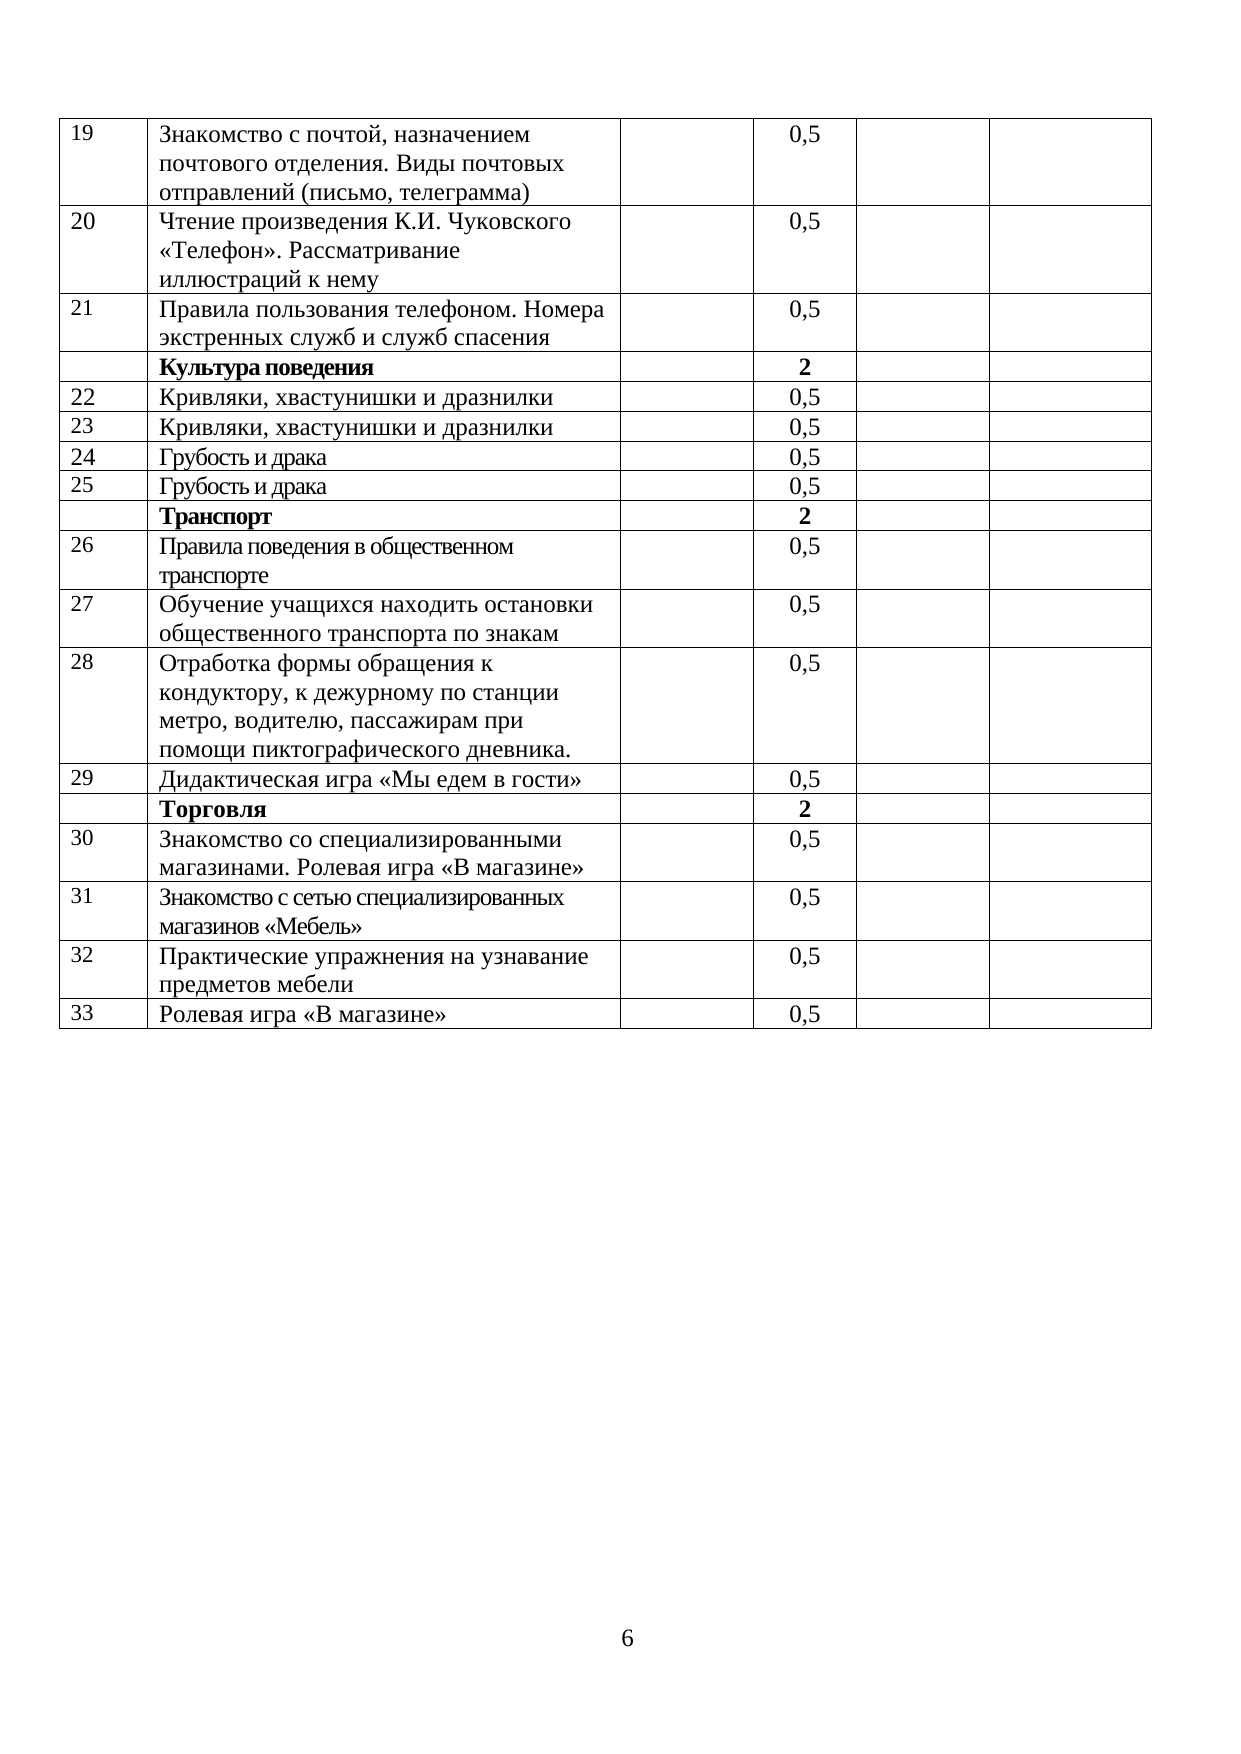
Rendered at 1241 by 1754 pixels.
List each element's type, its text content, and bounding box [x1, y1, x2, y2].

table_cell Знакомство со специализированными магазинами. Ролевая игра «В магазине» [148, 824, 620, 881]
table_cell 32 [60, 941, 147, 998]
table_cell 2 [754, 352, 856, 381]
table_cell 21 [60, 294, 147, 351]
table_cell 0,5 [754, 882, 856, 940]
table_cell [621, 352, 753, 381]
table_cell [621, 794, 753, 823]
table_cell [857, 352, 989, 381]
table_cell [857, 882, 989, 940]
table_cell [60, 794, 147, 823]
table_cell Ролевая игра «В магазине» [148, 999, 620, 1028]
table_cell [990, 206, 1151, 293]
table_cell [621, 648, 753, 763]
table_cell [990, 501, 1151, 530]
table_cell [990, 882, 1151, 940]
table_cell 2 [754, 794, 856, 823]
table_cell [621, 119, 753, 205]
table_cell [857, 294, 989, 351]
table_cell Кривляки, хвастунишки и дразнилки [148, 412, 620, 441]
table_cell 0,5 [754, 999, 856, 1028]
table_cell [857, 648, 989, 763]
table_cell 33 [60, 999, 147, 1028]
table_cell Дидактическая игра «Мы едем в гости» [148, 764, 620, 793]
table_cell Знакомство с сетью специализированных магазинов «Мебель» [148, 882, 620, 940]
table_cell 0,5 [754, 590, 856, 647]
table_cell 0,5 [754, 471, 856, 500]
table_cell [990, 382, 1151, 411]
table_cell [990, 531, 1151, 588]
table_cell [621, 382, 753, 411]
table_cell [857, 824, 989, 881]
table_cell 0,5 [754, 294, 856, 351]
table_cell Грубость и драка [148, 442, 620, 470]
table_cell 26 [60, 531, 147, 588]
table_cell [621, 764, 753, 793]
table_cell 0,5 [754, 824, 856, 881]
table_cell 0,5 [754, 941, 856, 998]
table_cell [60, 352, 147, 381]
table_cell [621, 442, 753, 470]
table_cell Торговля [148, 794, 620, 823]
table_cell [857, 206, 989, 293]
table_cell [990, 442, 1151, 470]
table_cell [857, 501, 989, 530]
table_cell [990, 941, 1151, 998]
table_cell 25 [60, 471, 147, 500]
table_cell Правила пользования телефоном. Номера экстренных служб и служб спасения [148, 294, 620, 351]
table_cell [621, 206, 753, 293]
table_cell [990, 471, 1151, 500]
table_cell [857, 119, 989, 205]
table_cell 27 [60, 590, 147, 647]
table_cell Кривляки, хвастунишки и дразнилки [148, 382, 620, 411]
table_cell Практические упражнения на узнавание предметов мебели [148, 941, 620, 998]
table_cell [857, 590, 989, 647]
table_cell 0,5 [754, 412, 856, 441]
table_cell 30 [60, 824, 147, 881]
table_cell 23 [60, 412, 147, 441]
table_cell 0,5 [754, 119, 856, 205]
table_cell [857, 999, 989, 1028]
table_cell [990, 352, 1151, 381]
table_cell Культура поведения [148, 352, 620, 381]
table_cell [60, 501, 147, 530]
table_cell [857, 941, 989, 998]
table_cell [857, 471, 989, 500]
table_cell Транспорт [148, 501, 620, 530]
table_cell [990, 824, 1151, 881]
table_cell [621, 590, 753, 647]
table_cell 2 [754, 501, 856, 530]
table_cell Правила поведения в общественном транспорте [148, 531, 620, 588]
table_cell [148, 119, 620, 205]
table_cell [621, 412, 753, 441]
table_cell [990, 590, 1151, 647]
table_cell 24 [60, 442, 147, 470]
table_cell 0,5 [754, 764, 856, 793]
table_cell Обучение учащихся находить остановки общественного транспорта по знакам [148, 590, 620, 647]
table_cell [990, 764, 1151, 793]
table_cell [857, 412, 989, 441]
table_cell [621, 531, 753, 588]
table_cell Чтение произведения К.И. Чуковского «Телефон». Рассматривание иллюстраций к нему [148, 206, 620, 293]
table_cell [990, 294, 1151, 351]
table_cell [621, 999, 753, 1028]
table_cell Грубость и драка [148, 471, 620, 500]
table_cell [621, 471, 753, 500]
table_cell 0,5 [754, 382, 856, 411]
table_cell 19 [60, 119, 147, 205]
table_cell [857, 442, 989, 470]
table_cell 31 [60, 882, 147, 940]
table_cell 29 [60, 764, 147, 793]
table_cell 20 [60, 206, 147, 293]
table_cell [621, 882, 753, 940]
table_cell [857, 382, 989, 411]
table_cell [990, 794, 1151, 823]
table_cell [621, 294, 753, 351]
table_cell [990, 648, 1151, 763]
table_cell [857, 531, 989, 588]
table_cell Отработка формы обращения к кондуктору, к дежурному по станции метро, водителю, пассажирам при помощи пиктографического дневника. [148, 648, 620, 763]
table_cell 0,5 [754, 531, 856, 588]
table_cell 0,5 [754, 442, 856, 470]
table_cell 0,5 [754, 648, 856, 763]
table_cell [857, 794, 989, 823]
table_cell [990, 119, 1151, 205]
table_cell [621, 941, 753, 998]
table_cell 22 [60, 382, 147, 411]
table_cell [990, 412, 1151, 441]
table_cell [621, 501, 753, 530]
table_cell 0,5 [754, 206, 856, 293]
table_cell 28 [60, 648, 147, 763]
table_cell [621, 824, 753, 881]
table_cell [857, 764, 989, 793]
table_cell [990, 999, 1151, 1028]
